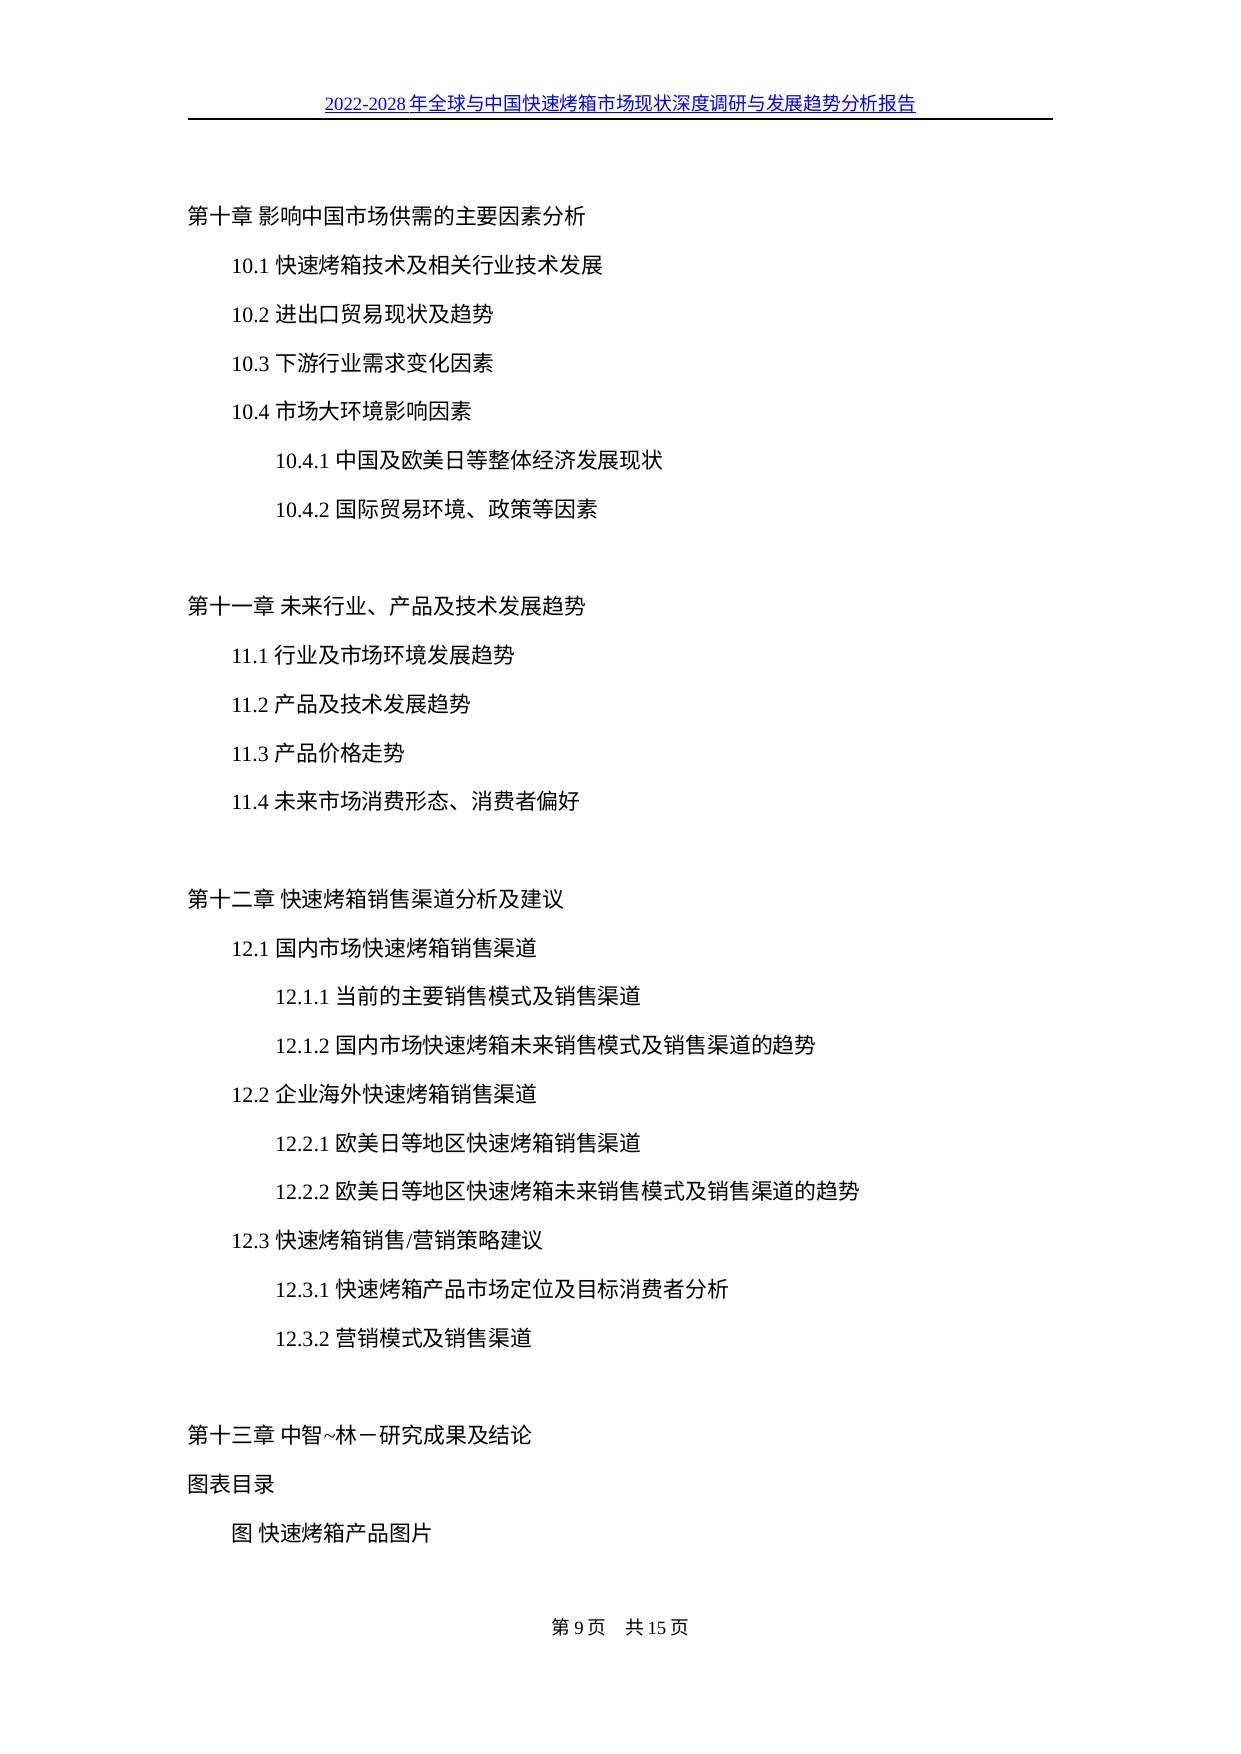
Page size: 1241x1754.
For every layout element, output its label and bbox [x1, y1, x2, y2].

text [187, 150, 1053, 1548]
